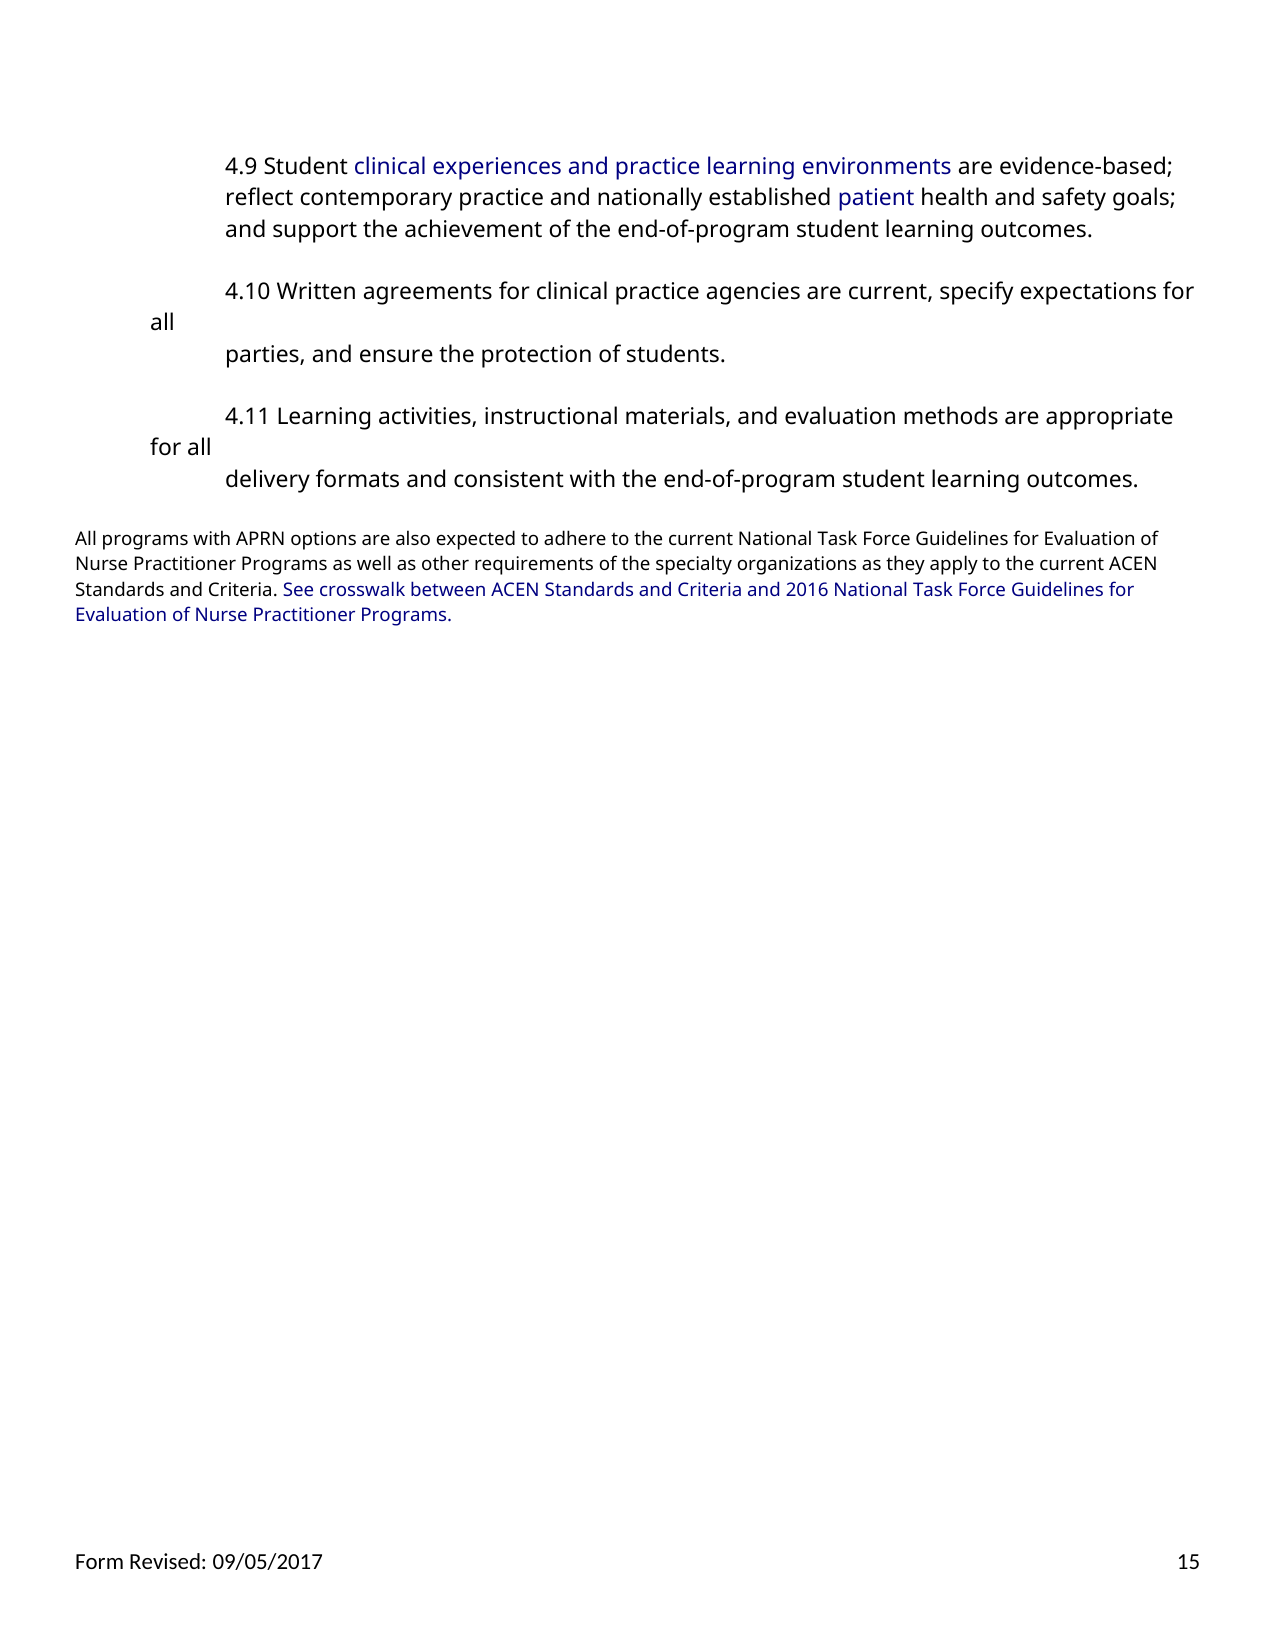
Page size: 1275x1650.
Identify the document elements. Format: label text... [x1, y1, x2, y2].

text Nurse Practitioner Programs as well as other requirements of the specialty organizations as they apply to the current ACEN [75, 551, 1200, 576]
text 4.10 Written agreements for clinical practice agencies are current, specify expectations for all [150, 275, 1200, 337]
text All programs with APRN options are also expected to adhere to the current National Task Force Guidelines for Evaluation of [75, 525, 1200, 551]
text and support the achievement of the end-of-program student learning outcomes. [150, 212, 1200, 244]
text 4.11 Learning activities, instructional materials, and evaluation methods are appropriate for all [150, 400, 1200, 462]
text Standards and Criteria. See crosswalk between ACEN Standards and Criteria and 2016 National Task Force Guidelines for [75, 576, 1200, 602]
text 4.9 Student clinical experiences and practice learning environments are evidence-based; [150, 150, 1200, 181]
text Evaluation of Nurse Practitioner Programs. [75, 602, 1200, 627]
text delivery formats and consistent with the end-of-program student learning outcomes. [150, 462, 1200, 494]
text reflect contemporary practice and nationally established patient health and safety goals; [150, 181, 1200, 212]
text parties, and ensure the protection of students. [150, 337, 1200, 369]
